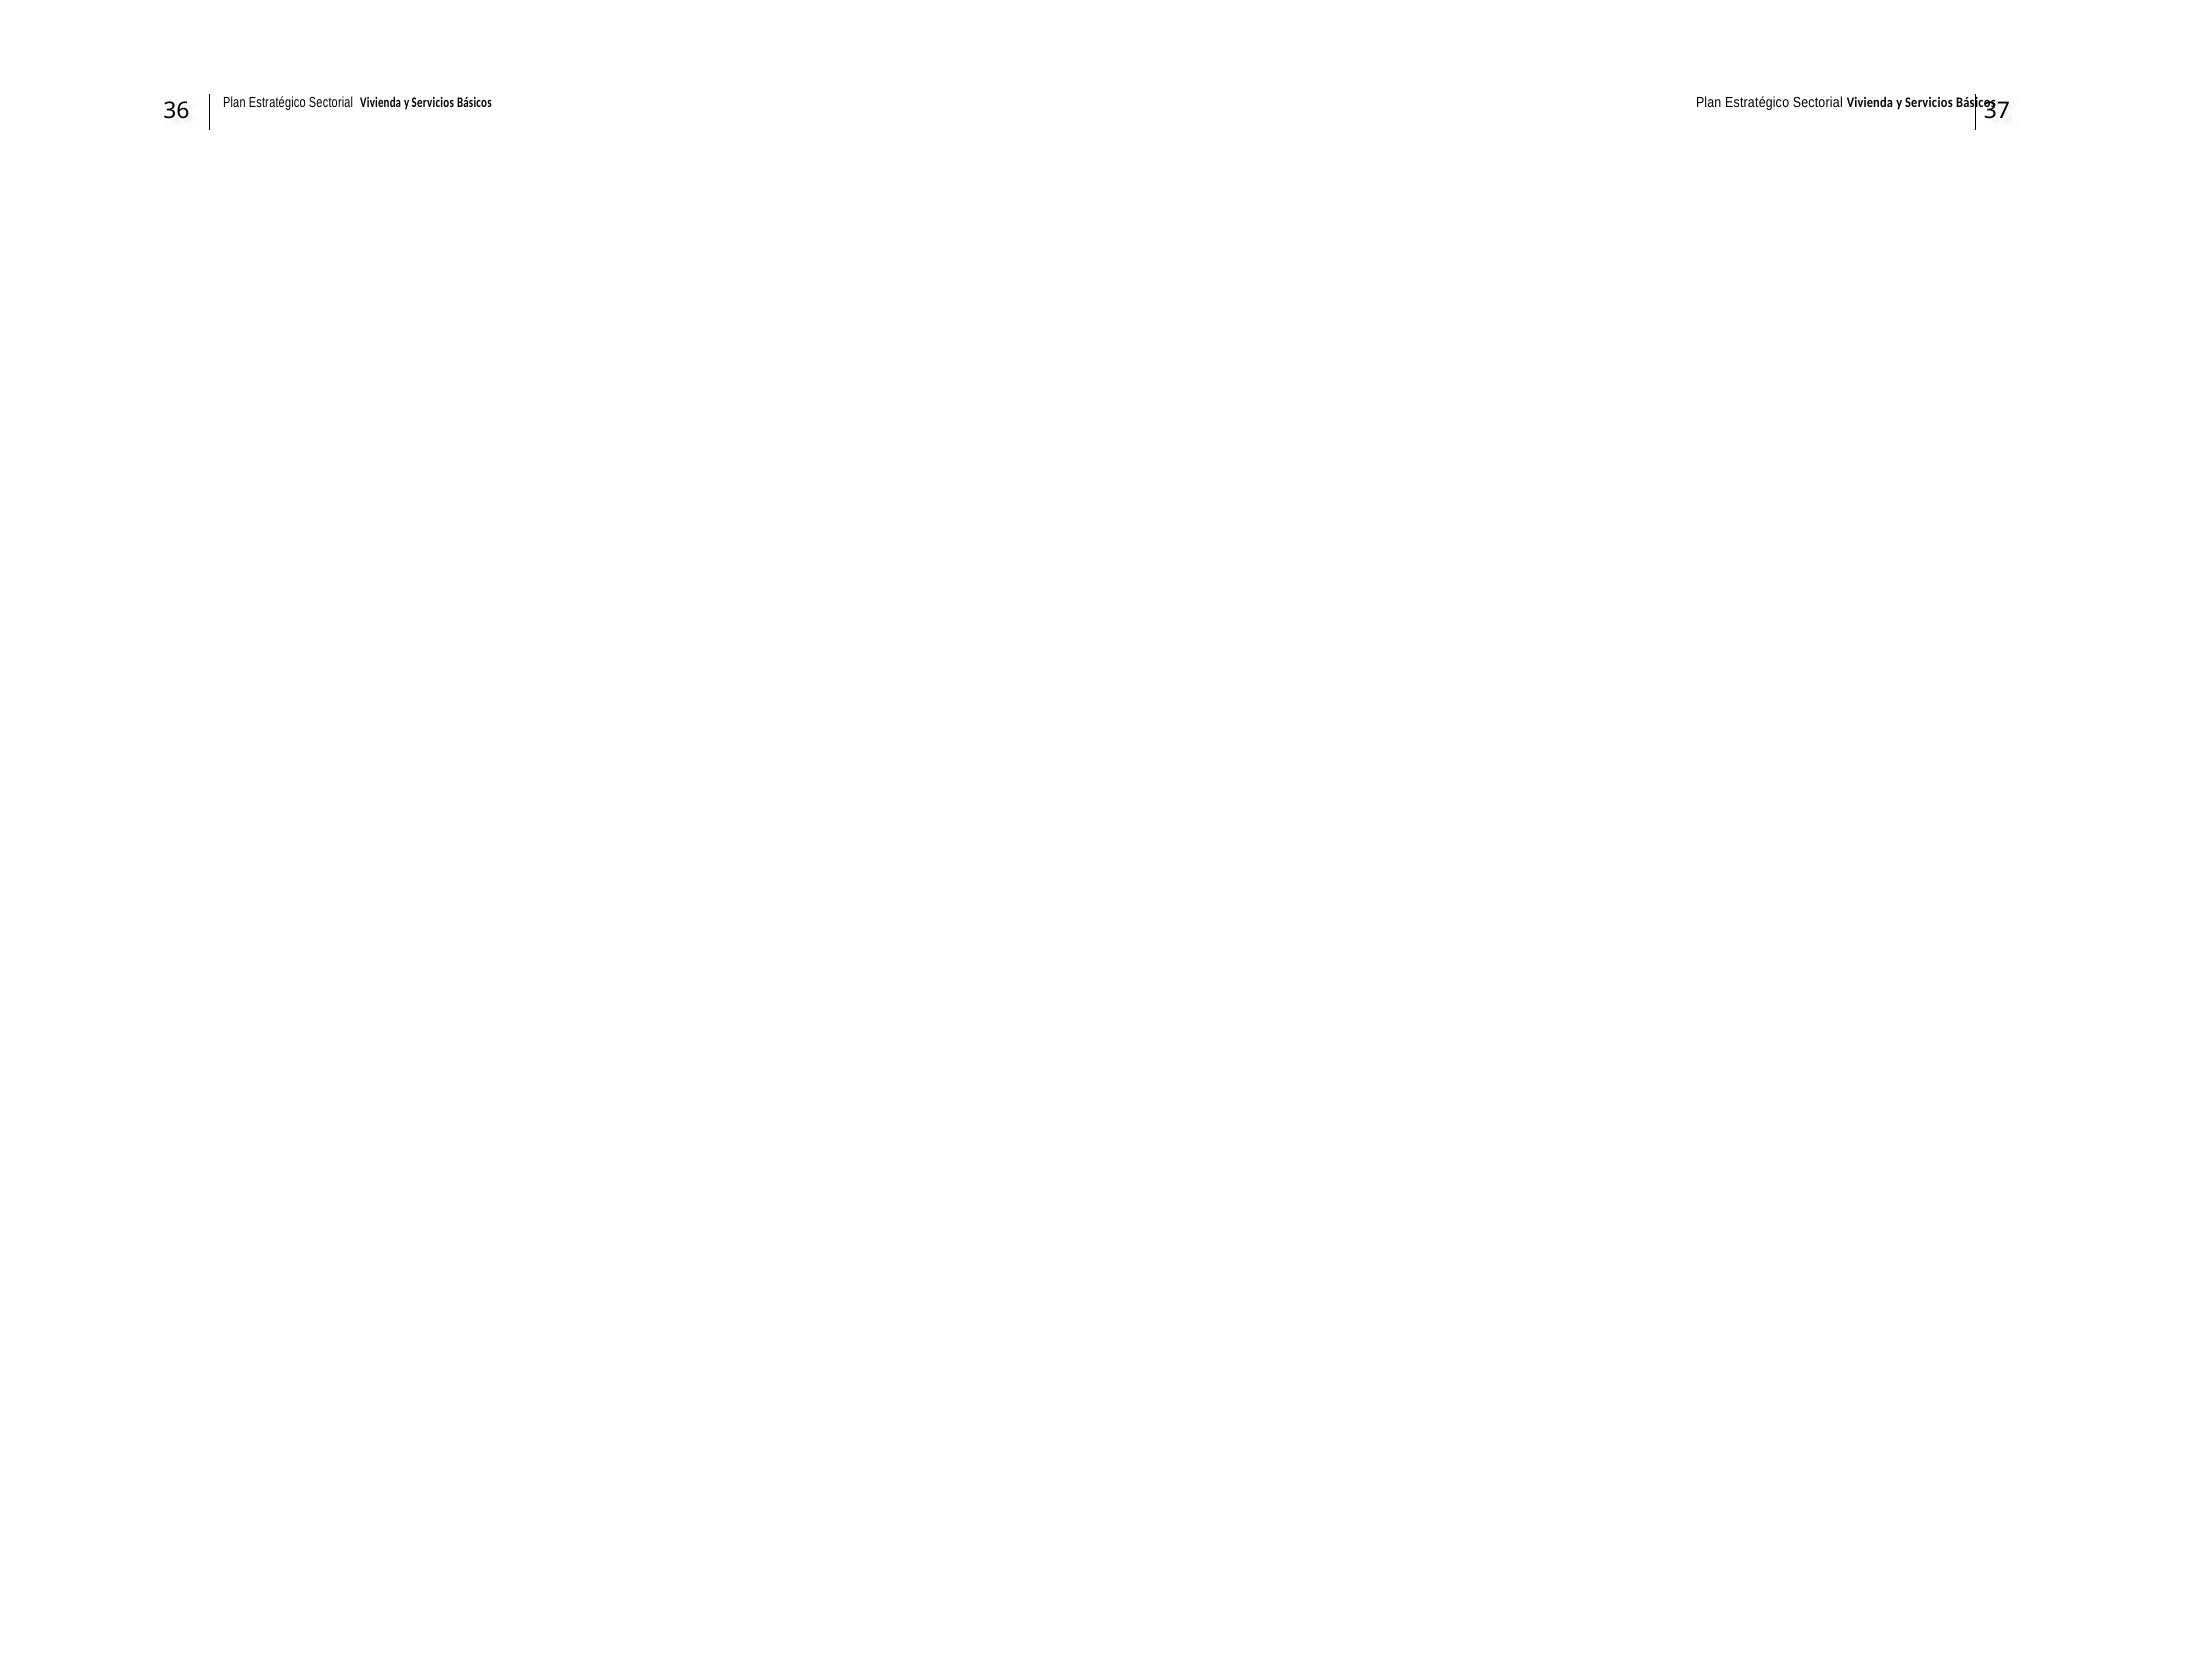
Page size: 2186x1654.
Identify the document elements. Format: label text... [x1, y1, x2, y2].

text Plan Estratégico Sectorial Vivienda y Servicios Básicos Plan Estratégico Sectorial Vivienda y Servicios Básicos [223, 94, 1975, 112]
picture [1983, 112, 2020, 130]
picture [163, 94, 200, 130]
